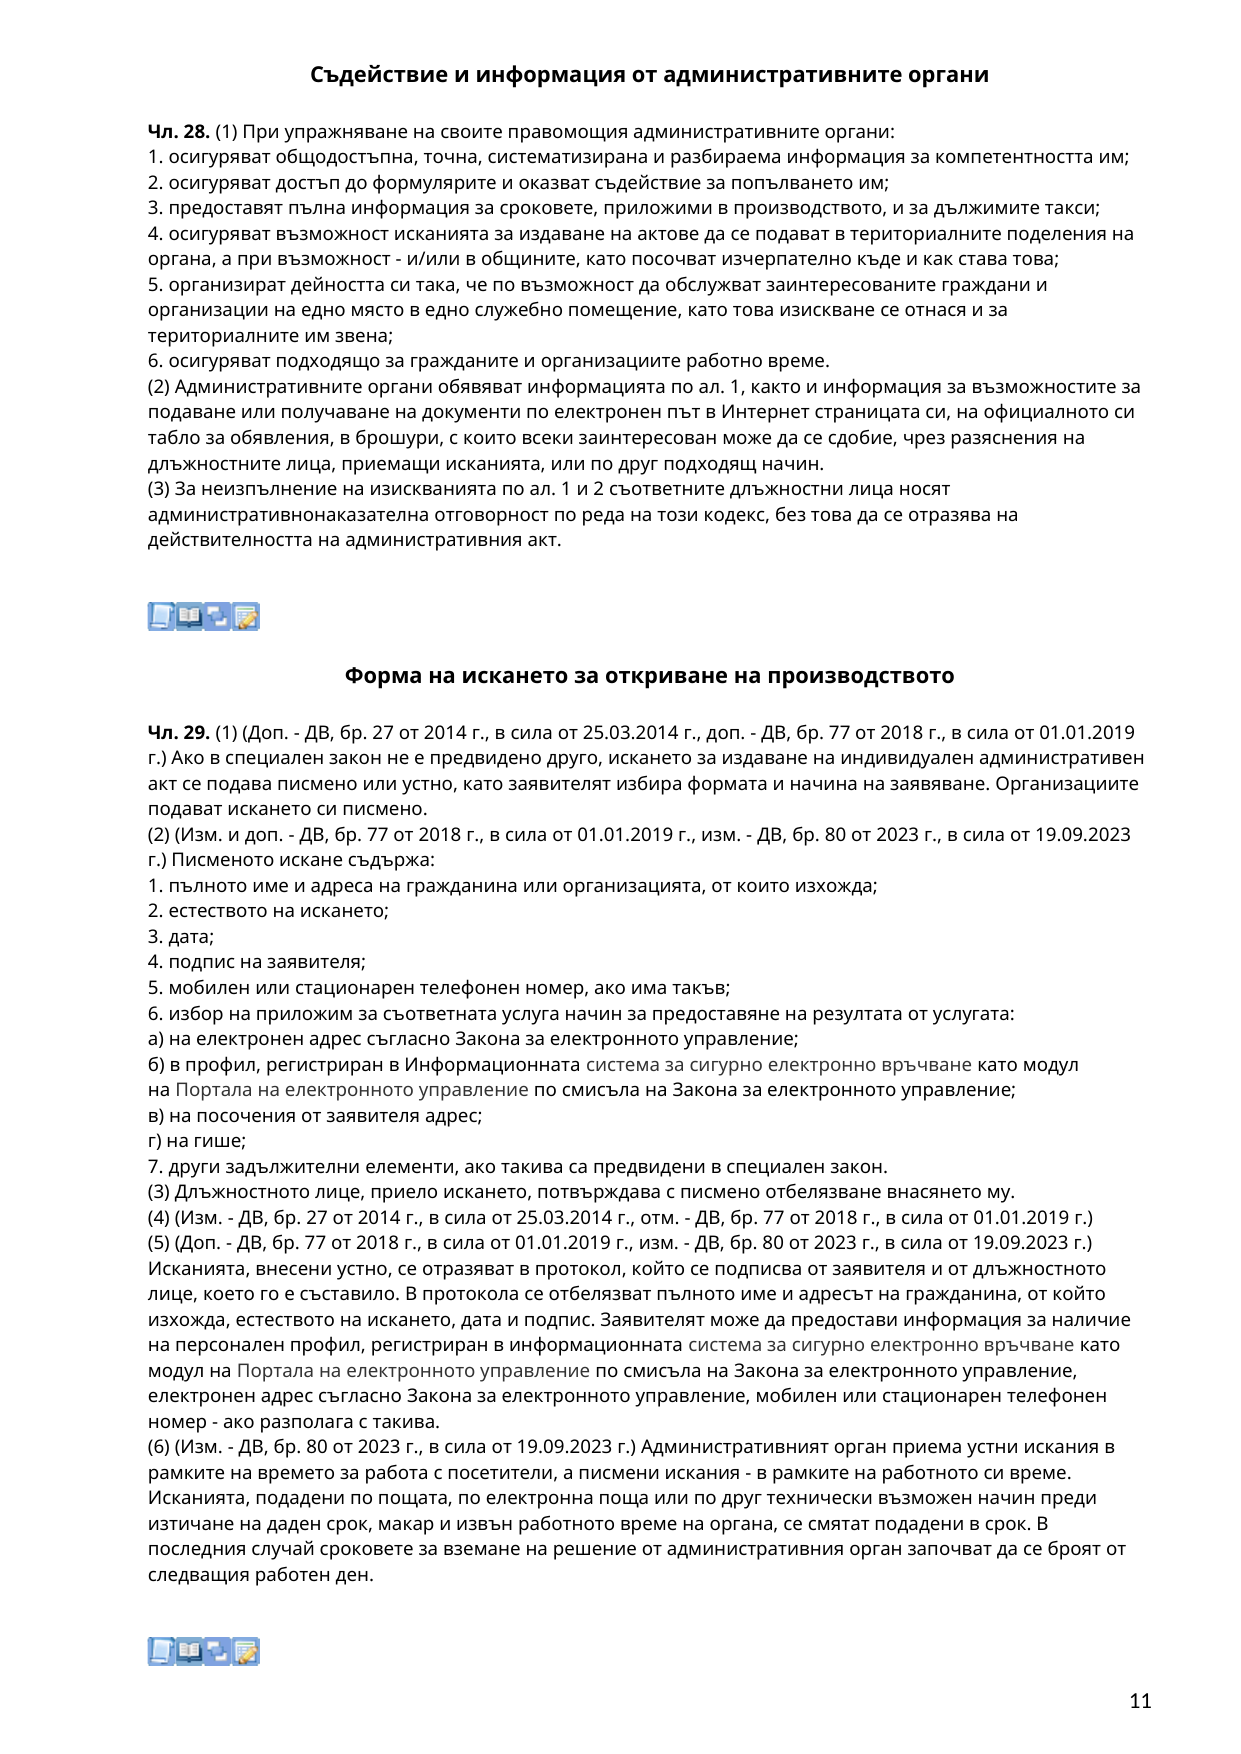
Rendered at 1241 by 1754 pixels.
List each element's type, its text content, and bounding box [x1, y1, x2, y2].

text 4. подпис на заявителя; [148, 949, 1152, 974]
text 7. други задължителни елементи, ако такива са предвидени в специален закон. [148, 1153, 1152, 1178]
text г) на гише; [148, 1127, 1152, 1153]
text 5. мобилен или стационарен телефонен номер, ако има такъв; [148, 974, 1152, 1000]
text 3. предоставят пълна информация за сроковете, приложими в производството, и за дължимите такси; [148, 194, 1152, 220]
text 4. осигуряват възможност исканията за издаване на актове да се подават в териториалните поделения на органа, а при възможност - и/или в общините, като посочват изчерпателно къде и как става това; [148, 220, 1152, 271]
text 2. осигуряват достъп до формулярите и оказват съдействие за попълването им; [148, 169, 1152, 194]
text Чл. 28. (1) При упражняване на своите правомощия административните органи: [148, 118, 1152, 143]
text б) в профил, регистриран в Информационната система за сигурно електронно връчване като модул на Портала на електронното управление по смисъла на Закона за електронното управление; [148, 1051, 1152, 1102]
text Съдействие и информация от административните органи [148, 59, 1152, 89]
text а) на електронен адрес съгласно Закона за електронното управление; [148, 1025, 1152, 1051]
text 1. осигуряват общодостъпна, точна, систематизирана и разбираема информация за компетентността им; [148, 143, 1152, 169]
text 2. естеството на искането; [148, 898, 1152, 923]
text 6. избор на приложим за съответната услуга начин за предоставяне на резултата от услугата: [148, 1000, 1152, 1025]
text (2) (Изм. и доп. - ДВ, бр. 77 от 2018 г., в сила от 01.01.2019 г., изм. - ДВ, бр. 80 от 2023 г., в сила от 19.09.2023 г.) Писменото искане съдържа: [148, 821, 1152, 872]
text 6. осигуряват подходящо за гражданите и организациите работно време. [148, 348, 1152, 373]
text (2) Административните органи обявяват информацията по ал. 1, както и информация за възможностите за подаване или получаване на документи по електронен път в Интернет страницата си, на официалното си табло за обявления, в брошури, с които всеки заинтересован може да се сдобие, чрез разяснения на длъжностните лица, приемащи исканията, или по друг подходящ начин. [148, 373, 1152, 475]
text 3. дата; [148, 923, 1152, 949]
text Чл. 29. (1) (Доп. - ДВ, бр. 27 от 2014 г., в сила от 25.03.2014 г., доп. - ДВ, бр. 77 от 2018 г., в сила от 01.01.2019 г.) Ако в специален закон не е предвидено друго, искането за издаване на индивидуален административен акт се подава писмено или устно, като заявителят избира формата и начина на заявяване. Организациите подават искането си писмено. [148, 719, 1152, 821]
text (5) (Доп. - ДВ, бр. 77 от 2018 г., в сила от 01.01.2019 г., изм. - ДВ, бр. 80 от 2023 г., в сила от 19.09.2023 г.) Исканията, внесени устно, се отразяват в протокол, който се подписва от заявителя и от длъжностното лице, което го е съставило. В протокола се отбелязват пълното име и адресът на гражданина, от който изхожда, естеството на искането, дата и подпис. Заявителят може да предостави информация за наличие на персонален профил, регистриран в информационната система за сигурно електронно връчване като модул на Портала на електронното управление по смисъла на Закона за електронното управление, електронен адрес съгласно Закона за електронното управление, мобилен или стационарен телефонен номер - ако разполага с такива. [148, 1229, 1152, 1434]
picture [147, 1637, 260, 1666]
text (4) (Изм. - ДВ, бр. 27 от 2014 г., в сила от 25.03.2014 г., отм. - ДВ, бр. 77 от 2018 г., в сила от 01.01.2019 г.) [148, 1204, 1152, 1229]
text (6) (Изм. - ДВ, бр. 80 от 2023 г., в сила от 19.09.2023 г.) Административният орган приема устни искания в рамките на времето за работа с посетители, а писмени искания - в рамките на работното си време. Исканията, подадени по пощата, по електронна поща или по друг технически възможен начин преди изтичане на даден срок, макар и извън работното време на органа, се смятат подадени в срок. В последния случай сроковете за вземане на решение от административния орган започват да се броят от следващия работен ден. [148, 1434, 1152, 1587]
text в) на посочения от заявителя адрес; [148, 1102, 1152, 1127]
text (3) Длъжностното лице, приело искането, потвърждава с писмено отбелязване внасянето му. [148, 1178, 1152, 1204]
text (3) За неизпълнение на изискванията по ал. 1 и 2 съответните длъжностни лица носят административнонаказателна отговорност по реда на този кодекс, без това да се отразява на действителността на административния акт. [148, 475, 1152, 552]
text Форма на искането за откриване на производството [148, 660, 1152, 690]
text 1. пълното име и адреса на гражданина или организацията, от които изхожда; [148, 872, 1152, 898]
picture [147, 602, 260, 631]
text 5. организират дейността си така, че по възможност да обслужват заинтересованите граждани и организации на едно място в едно служебно помещение, като това изискване се отнася и за териториалните им звена; [148, 271, 1152, 348]
